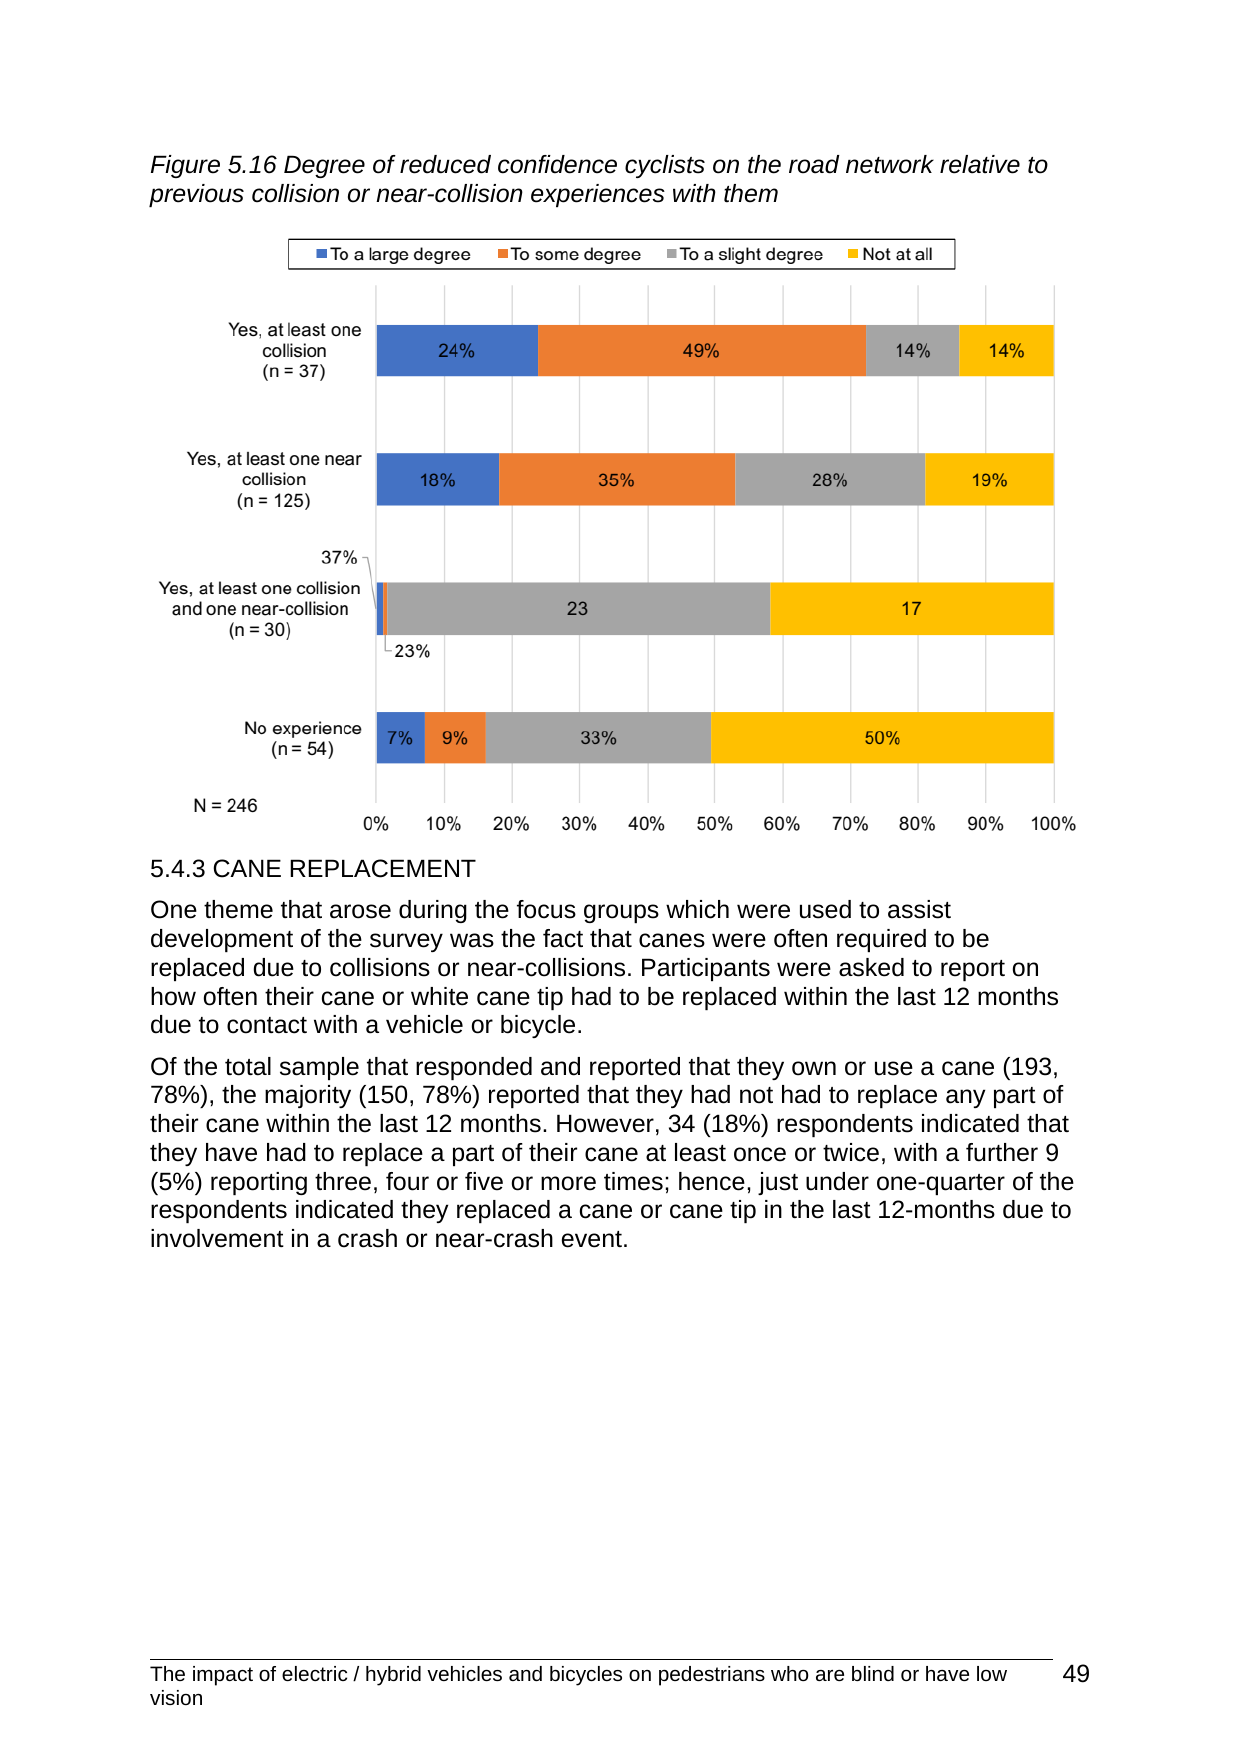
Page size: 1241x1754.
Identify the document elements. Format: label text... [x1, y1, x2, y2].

text One theme that arose during the focus groups which were used to assist development of the survey was the fact that canes were often required to be replaced due to collisions or near-collisions. Participants were asked to report on how often their cane or white cane tip had to be replaced within the last 12 months due to contact with a vehicle or bicycle. [150, 895, 1090, 1039]
subtitle 5.4.3 CANE REPLACEMENT [150, 854, 1090, 883]
text Of the total sample that responded and reported that they own or use a cane (193, 78%), the majority (150, 78%) reported that they had not had to replace any part of their cane within the last 12 months. However, 34 (18%) respondents indicated that they have had to replace a part of their cane at least once or twice, with a further 9 (5%) reporting three, four or five or more times; hence, just under one-quarter of the respondents indicated they replaced a cane or cane tip in the last 12-months due to involvement in a crash or near-crash event. [150, 1051, 1090, 1253]
text Figure 5.16 Degree of reduced confidence cyclists on the road network relative to previous collision or near-collision experiences with them [150, 150, 1090, 207]
